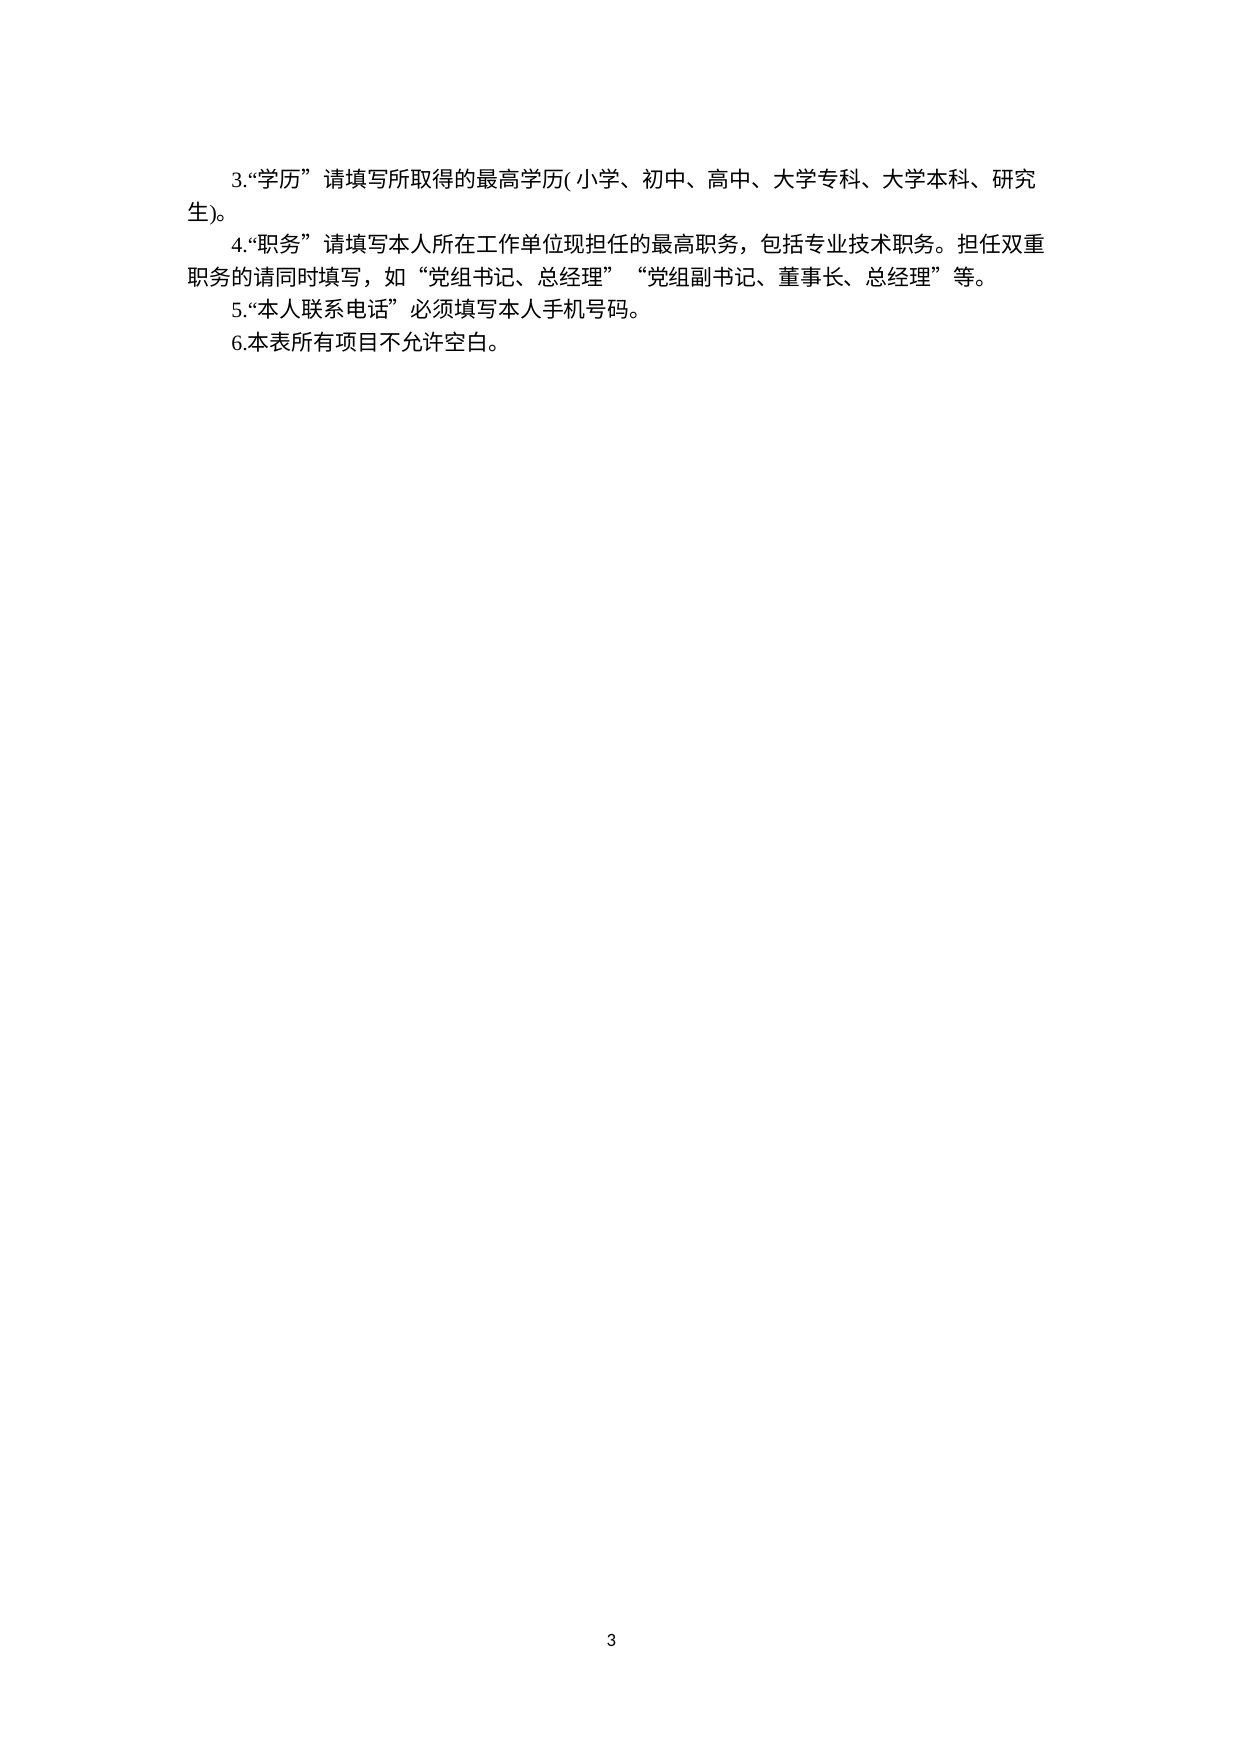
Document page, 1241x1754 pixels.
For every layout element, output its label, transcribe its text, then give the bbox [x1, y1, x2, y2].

text 3.“学历”请填写所取得的最高学历( 小学、初中、高中、大学专科、大学本科、研究生)。 [187, 162, 1053, 227]
text 5.“本人联系电话”必须填写本人手机号码。 [187, 292, 1053, 324]
text 6.本表所有项目不允许空白。 [187, 324, 1053, 357]
text 4.“职务”请填写本人所在工作单位现担任的最高职务，包括专业技术职务。担任双重职务的请同时填写，如“党组书记、总经理”“党组副书记、董事长、总经理”等。 [187, 227, 1053, 292]
